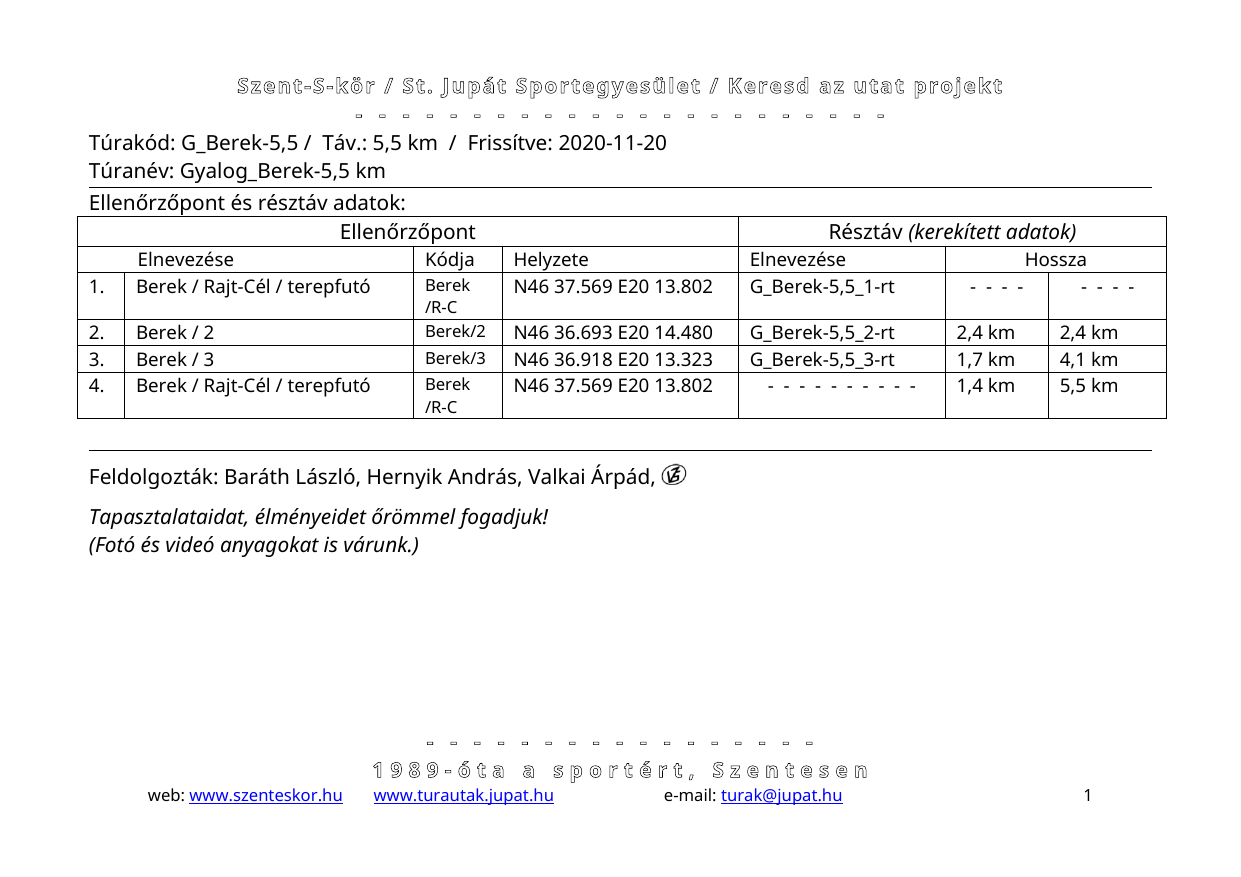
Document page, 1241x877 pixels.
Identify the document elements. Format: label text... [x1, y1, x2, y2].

table_cell Berek / 3 [125, 346, 413, 372]
table_cell 4,1 km [1049, 346, 1166, 372]
table_cell 3. [78, 346, 124, 372]
table_cell Berek /R-C [414, 273, 502, 319]
table_cell 1,4 km [946, 373, 1048, 418]
table_cell - - - - [1049, 273, 1166, 319]
table_cell - - - - - - - - - - [739, 373, 945, 418]
table_cell N46 36.693 E20 14.480 [503, 320, 738, 345]
table_cell N46 36.918 E20 13.323 [503, 346, 738, 372]
table_cell Elnevezése [739, 247, 945, 272]
table_cell Berek / Rajt-Cél / terepfutó [125, 273, 413, 319]
table_header Ellenőrzőpont [78, 217, 738, 246]
text Tapasztalataidat, élményeidet őrömmel fogadjuk! (Fotó és videó anyagokat is várunk.) [89, 502, 1152, 559]
text Feldolgozták: Baráth László, Hernyik András, Valkai Árpád, [89, 462, 1152, 491]
table_cell Berek/3 [414, 346, 502, 372]
table_cell N46 37.569 E20 13.802 [503, 273, 738, 319]
table_cell 2,4 km [946, 320, 1048, 345]
table_cell Berek / 2 [125, 320, 413, 345]
table_header Résztáv (kerekített adatok) [739, 217, 1166, 246]
table_cell 4. [78, 373, 124, 418]
table_cell Berek/2 [414, 320, 502, 345]
table_cell N46 37.569 E20 13.802 [503, 373, 738, 418]
table_cell 1. [78, 273, 124, 319]
table_cell - - - - [946, 273, 1048, 319]
table_cell 2. [78, 320, 124, 345]
table_cell 1,7 km [946, 346, 1048, 372]
table_cell G_Berek-5,5_1-rt [739, 273, 945, 319]
text Túrakód: G_Berek-5,5 / Táv.: 5,5 km / Frissítve: 2020-11-20 [89, 128, 1152, 156]
table_cell Hossza [946, 247, 1166, 272]
table_cell G_Berek-5,5_2-rt [739, 320, 945, 345]
table_cell 2,4 km [1049, 320, 1166, 345]
text Ellenőrzőpont és résztáv adatok: [89, 188, 1152, 216]
picture [661, 463, 687, 485]
table_cell Berek / Rajt-Cél / terepfutó [125, 373, 413, 418]
table_cell Helyzete [503, 247, 738, 272]
table_cell G_Berek-5,5_3-rt [739, 346, 945, 372]
text Túranév: Gyalog_Berek-5,5 km [89, 156, 1152, 187]
table_cell 5,5 km [1049, 373, 1166, 418]
table_cell Berek /R-C [414, 373, 502, 418]
table_cell Kódja [414, 247, 502, 272]
table_cell Elnevezése [78, 247, 413, 272]
